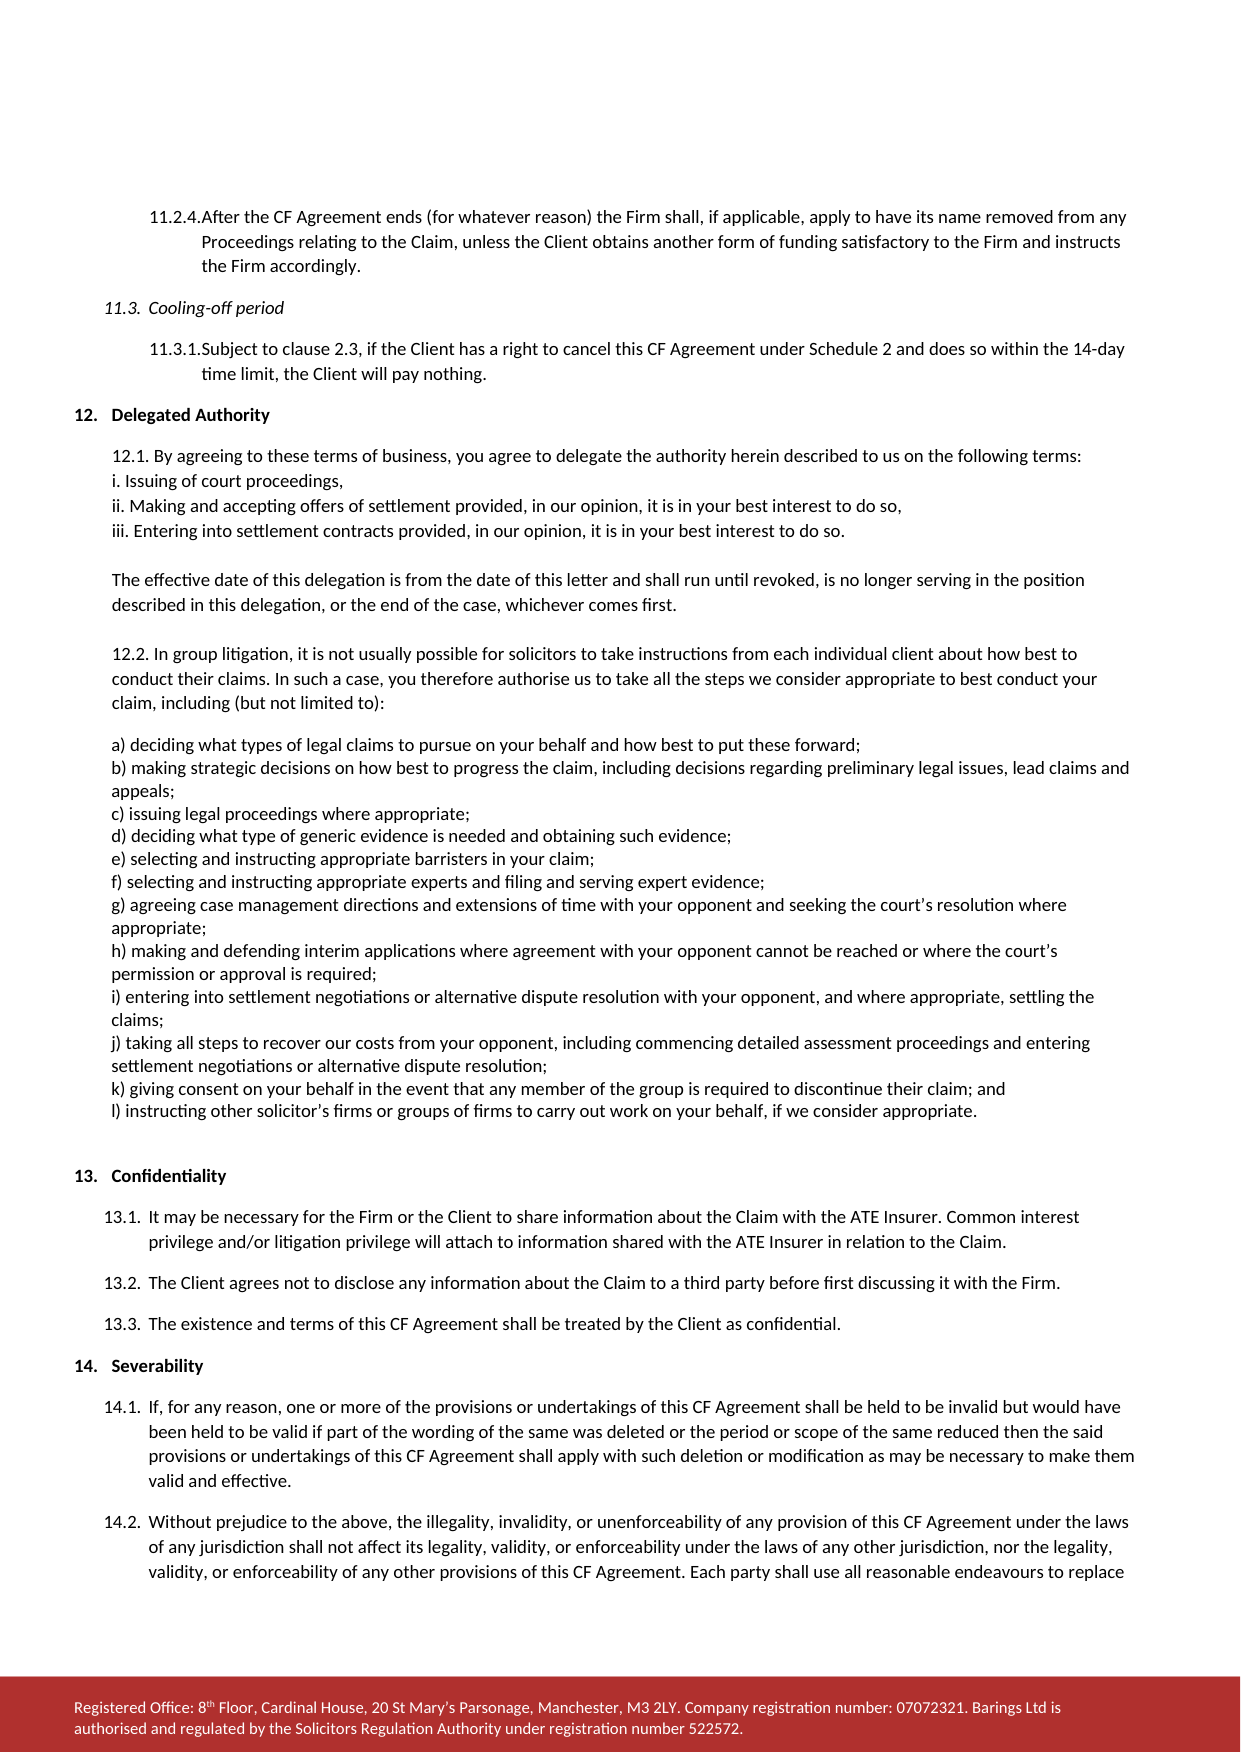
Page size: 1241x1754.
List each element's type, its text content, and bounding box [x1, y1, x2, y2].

list It may be necessary for the Firm or the Client to share information about the Claim with the ATE Insurer. Common interest privilege and/or litigation privilege will attach to information shared with the ATE Insurer in relation to the Claim. [103, 1205, 1137, 1253]
text a) deciding what types of legal claims to pursue on your behalf and how best to put these forward; [111, 733, 1137, 756]
list Cooling-off period [103, 296, 1137, 319]
text d) deciding what type of generic evidence is needed and obtaining such evidence; [111, 824, 1137, 847]
picture [0, 281, 1241, 1752]
list Delegated Authority [74, 403, 1137, 426]
list The Client agrees not to disclose any information about the Claim to a third party before first discussing it with the Firm. [103, 1271, 1137, 1294]
list After the CF Agreement ends (for whatever reason) the Firm shall, if applicable, apply to have its name removed from any Proceedings relating to the Claim, unless the Client obtains another form of funding satisfactory to the Firm and instructs the Firm accordingly. [149, 205, 1137, 277]
list The existence and terms of this CF Agreement shall be treated by the Client as confidential. [103, 1313, 1137, 1336]
text g) agreeing case management directions and extensions of time with your opponent and seeking the court’s resolution where appropriate; [111, 893, 1137, 939]
text i) entering into settlement negotiations or alternative dispute resolution with your opponent, and where appropriate, settling the claims; [111, 985, 1137, 1031]
list Severability [74, 1354, 1137, 1377]
list If, for any reason, one or more of the provisions or undertakings of this CF Agreement shall be held to be invalid but would have been held to be valid if part of the wording of the same was deleted or the period or scope of the same reduced then the said provisions or undertakings of this CF Agreement shall apply with such deletion or modification as may be necessary to make them valid and effective. [103, 1395, 1137, 1492]
text b) making strategic decisions on how best to progress the claim, including decisions regarding preliminary legal issues, lead claims and appeals; [111, 756, 1137, 802]
text h) making and defending interim applications where agreement with your opponent cannot be reached or where the court’s permission or approval is required; [111, 939, 1137, 985]
text f) selecting and instructing appropriate experts and filing and serving expert evidence; [111, 870, 1137, 893]
text l) instructing other solicitor’s firms or groups of firms to carry out work on your behalf, if we consider appropriate. [111, 1099, 1137, 1122]
text j) taking all steps to recover our costs from your opponent, including commencing detailed assessment proceedings and entering settlement negotiations or alternative dispute resolution; [111, 1031, 1137, 1077]
list Confidentiality [74, 1164, 1137, 1187]
list Subject to clause 2.3, if the Client has a right to cancel this CF Agreement under Schedule 2 and does so within the 14-day time limit, the Client will pay nothing. [149, 337, 1137, 385]
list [103, 1511, 1137, 1583]
text e) selecting and instructing appropriate barristers in your claim; [111, 847, 1137, 870]
text c) issuing legal proceedings where appropriate; [111, 802, 1137, 824]
text k) giving consent on your behalf in the event that any member of the group is required to discontinue their claim; and [111, 1077, 1137, 1099]
text 12.1. By agreeing to these terms of business, you agree to delegate the authority herein described to us on the following terms: i. Issuing of court proceedings, ii. Making and accepting offers of settlement provided, in our opinion, it is in your best interest to do so, iii. Entering into settlement contracts provided, in our opinion, it is in your best interest to do so. The effective date of this delegation is from the date of this letter and shall run until revoked, is no longer serving in the position described in this delegation, or the end of the case, whichever comes first. 12.2. In group litigation, it is not usually possible for solicitors to take instructions from each individual client about how best to conduct their claims. In such a case, you therefore authorise us to take all the steps we consider appropriate to best conduct your claim, including (but not limited to): [112, 445, 1137, 714]
